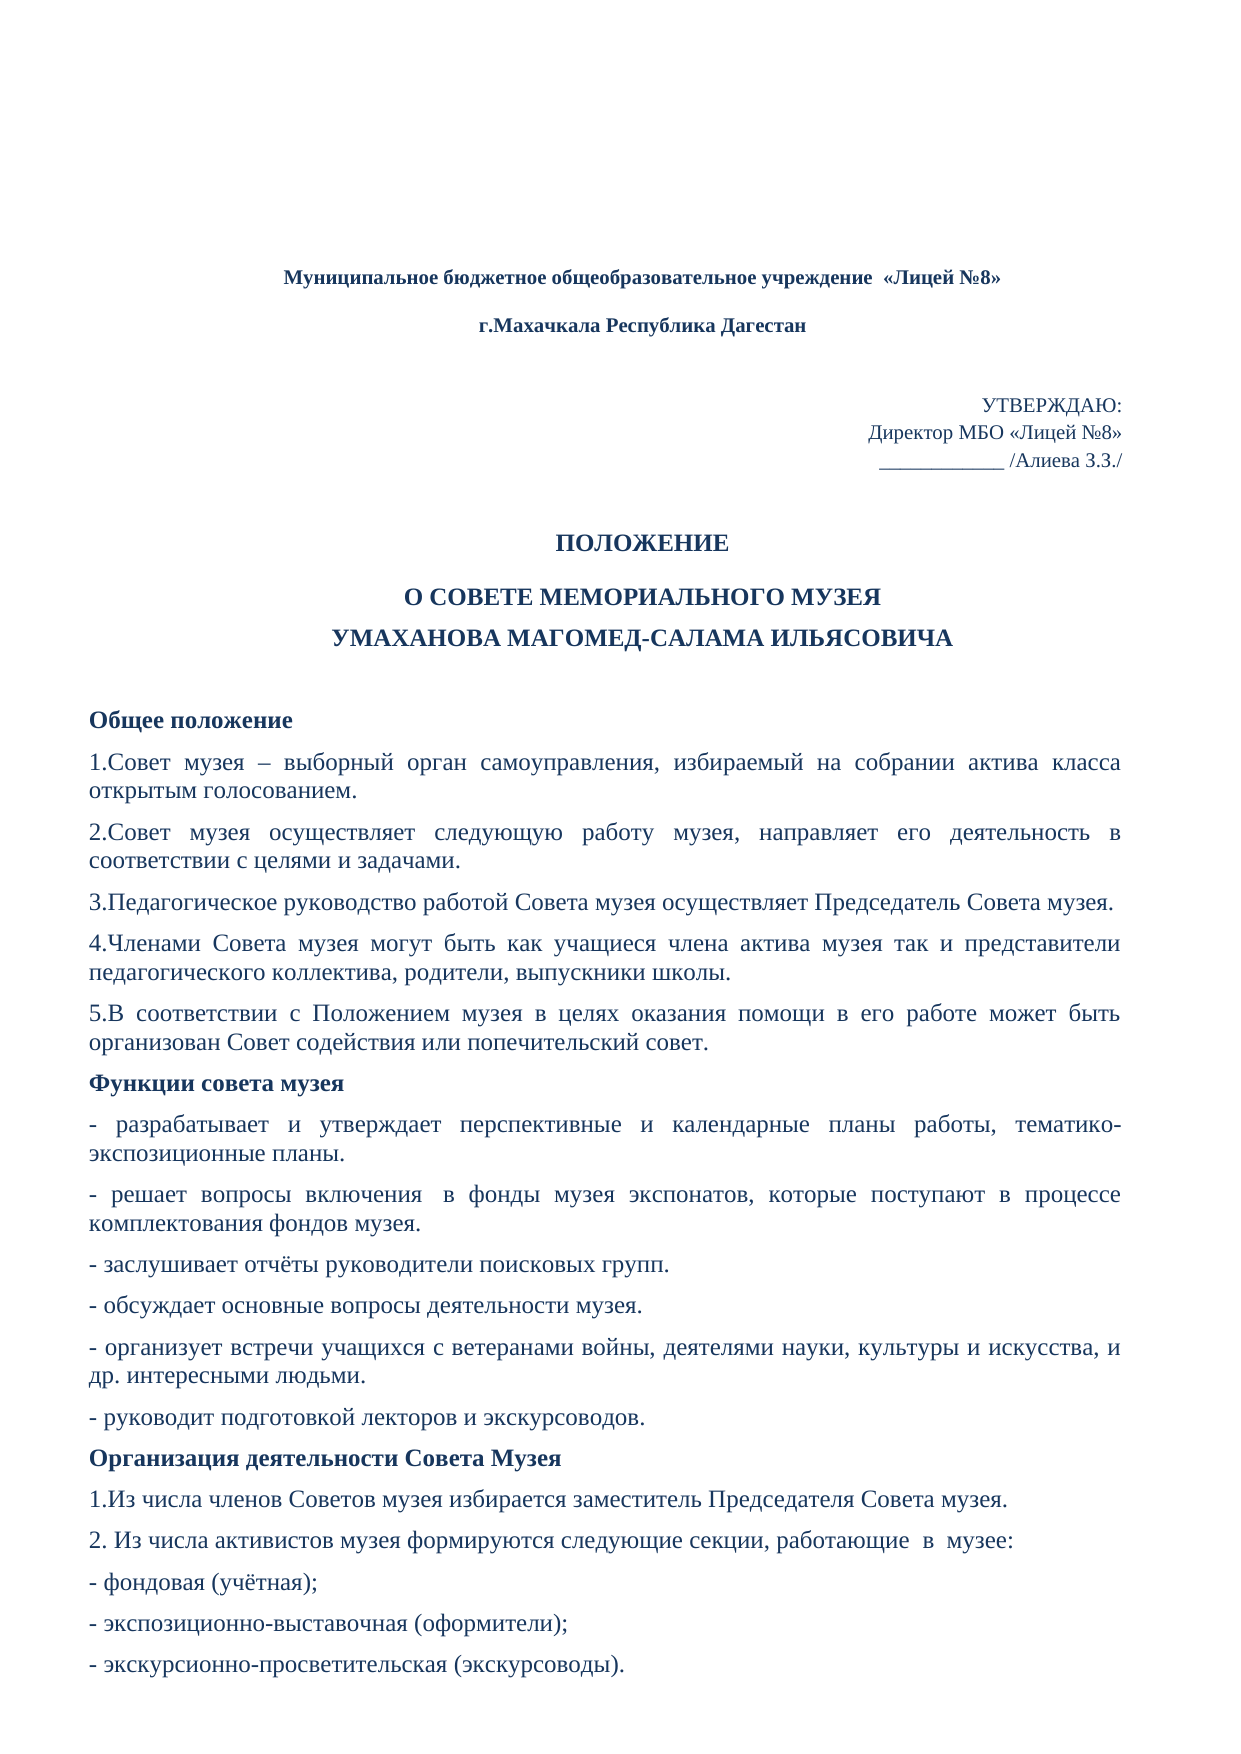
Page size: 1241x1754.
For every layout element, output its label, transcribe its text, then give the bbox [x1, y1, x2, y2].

text - организует встречи учащихся с ветеранами войны, деятелями науки, культуры и искусства, и др. интересными людьми. [89, 1332, 1122, 1389]
text О СОВЕТЕ МЕМОРИАЛЬНОГО МУЗЕЯ [162, 582, 1122, 611]
text УМАХАНОВА МАГОМЕД-САЛАМА ИЛЬЯСОВИЧА [162, 623, 1122, 652]
text 1.Совет музея – выборный орган самоуправления, избираемый на собрании актива класса открытым голосованием. [89, 747, 1122, 804]
text - фондовая (учётная); [89, 1567, 1122, 1596]
text 2. Из числа активистов музея формируются следующие секции, работающие в музее: [89, 1526, 1122, 1554]
text 2.Совет музея осуществляет следующую работу музея, направляет его деятельность в соответствии с целями и задачами. [89, 817, 1122, 874]
text Функции совета музея [89, 1068, 1122, 1097]
text ПОЛОЖЕНИЕ [162, 528, 1122, 557]
text УТВЕРЖДАЮ: [162, 393, 1122, 417]
text Муниципальное бюджетное общеобразовательное учреждение «Лицей №8» [162, 265, 1122, 289]
text 5.В соответствии с Положением музея в целях оказания помощи в его работе может быть организован Совет содействия или попечительский совет. [89, 998, 1122, 1056]
text 3.Педагогическое руководство работой Совета музея осуществляет Председатель Совета музея. [89, 887, 1122, 916]
text г.Махачкала Республика Дагестан [162, 313, 1122, 337]
text Организация деятельности Совета Музея [89, 1443, 1122, 1472]
text 4.Членами Совета музея могут быть как учащиеся члена актива музея так и представители педагогического коллектива, родители, выпускники школы. [89, 928, 1122, 986]
text 1.Из числа членов Советов музея избирается заместитель Председателя Совета музея. [89, 1484, 1122, 1513]
text - экскурсионно-просветительская (экскурсоводы). [89, 1649, 1122, 1678]
text - разрабатывает и утверждает перспективные и календарные планы работы, тематико-экспозиционные планы. [89, 1109, 1122, 1167]
text Общее положение [89, 706, 1122, 734]
text - решает вопросы включения в фонды музея экспонатов, которые поступают в процессе комплектования фондов музея. [89, 1179, 1122, 1237]
text ____________ /Алиева З.З./ [162, 448, 1122, 472]
text - экспозиционно-выставочная (оформители); [89, 1608, 1122, 1637]
text Директор МБО «Лицей №8» [162, 420, 1122, 444]
text - заслушивает отчёты руководители поисковых групп. [89, 1249, 1122, 1278]
text - руководит подготовкой лекторов и экскурсоводов. [89, 1402, 1122, 1431]
text - обсуждает основные вопросы деятельности музея. [89, 1291, 1122, 1319]
